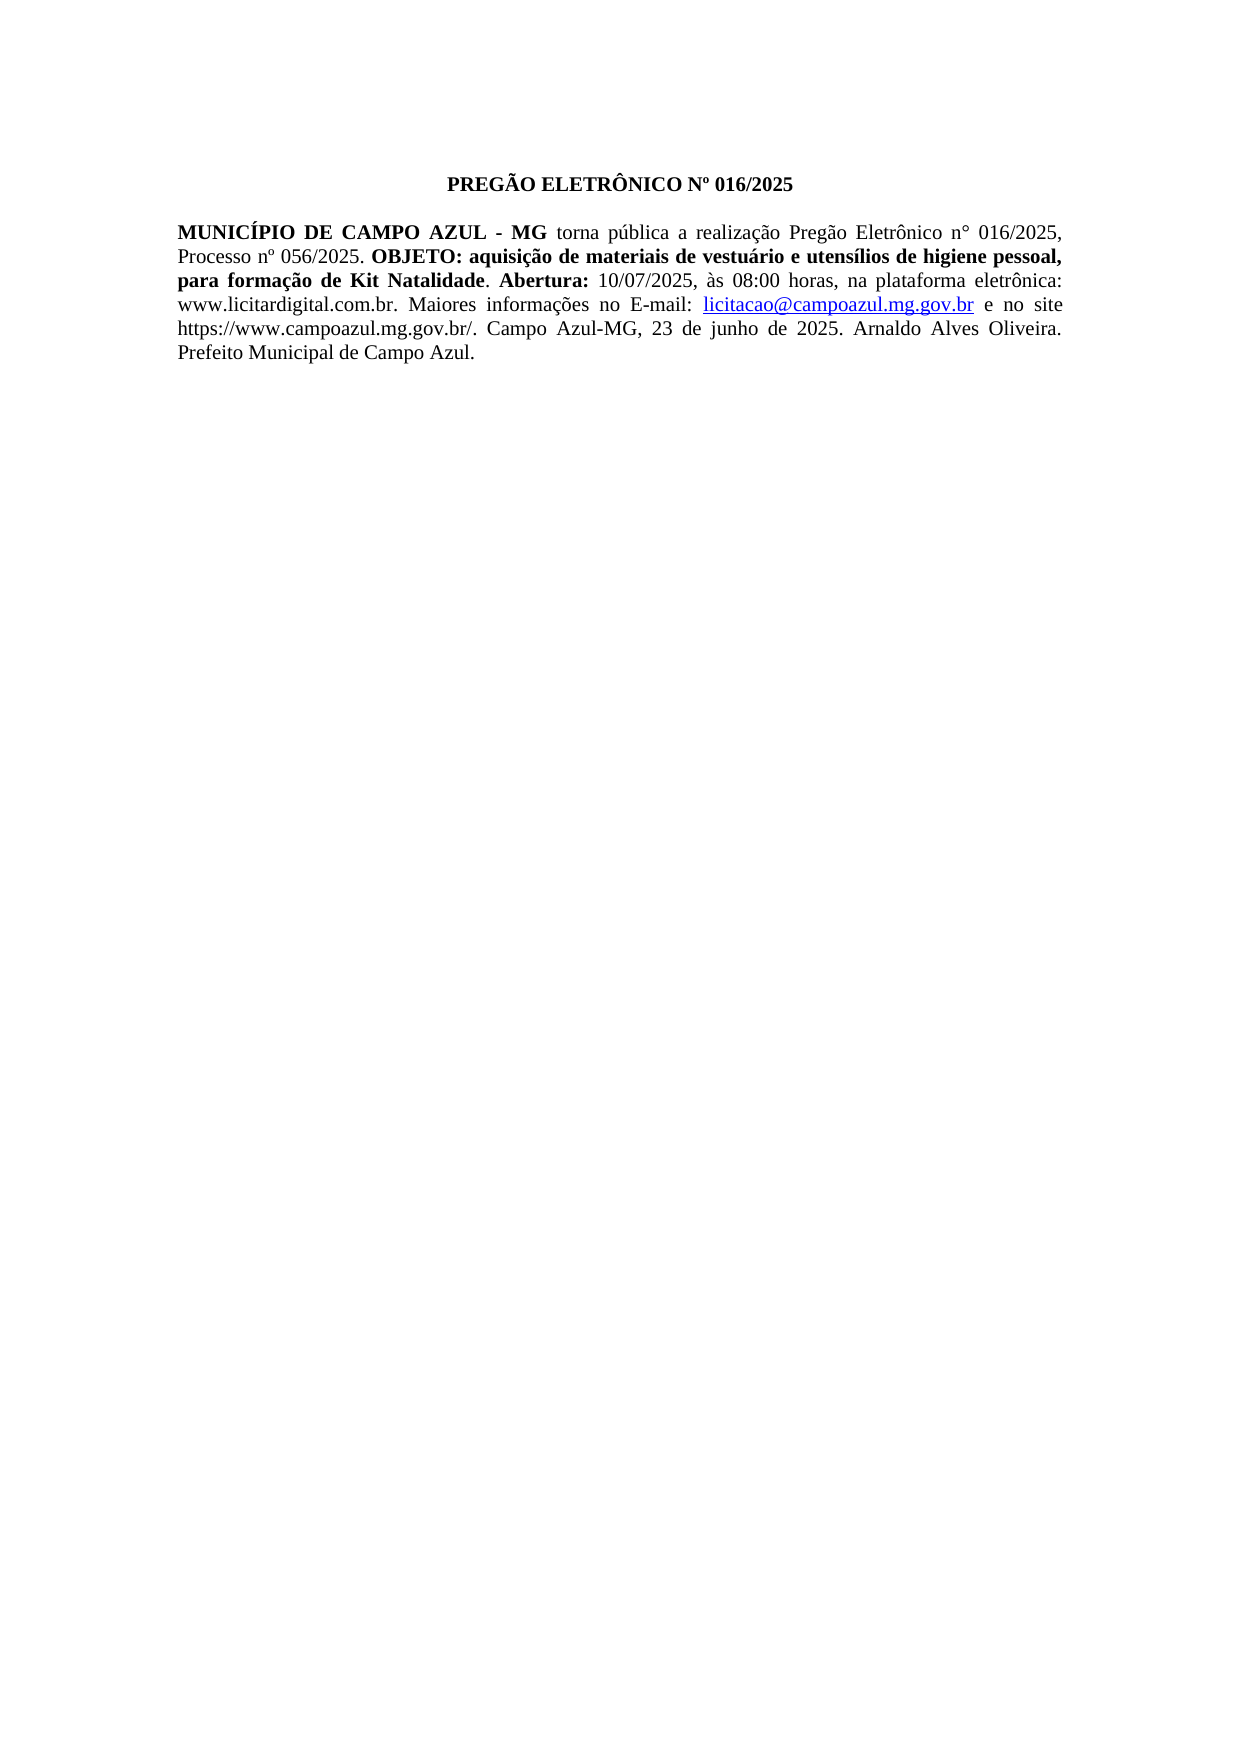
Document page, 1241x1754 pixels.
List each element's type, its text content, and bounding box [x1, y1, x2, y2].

text PREGÃO ELETRÔNICO Nº 016/2025 [177, 172, 1063, 196]
text MUNICÍPIO DE CAMPO AZUL - MG torna pública a realização Pregão Eletrônico n° 016/2025, Processo nº 056/2025. OBJETO: aquisição de materiais de vestuário e utensílios de higiene pessoal, para formação de Kit Natalidade. Abertura: 10/07/2025, às 08:00 horas, na plataforma eletrônica: www.licitardigital.com.br. Maiores informações no E-mail: licitacao@campoazul.mg.gov.br e no site https://www.campoazul.mg.gov.br/. Campo Azul-MG, 23 de junho de 2025. Arnaldo Alves Oliveira. Prefeito Municipal de Campo Azul. [177, 220, 1063, 364]
